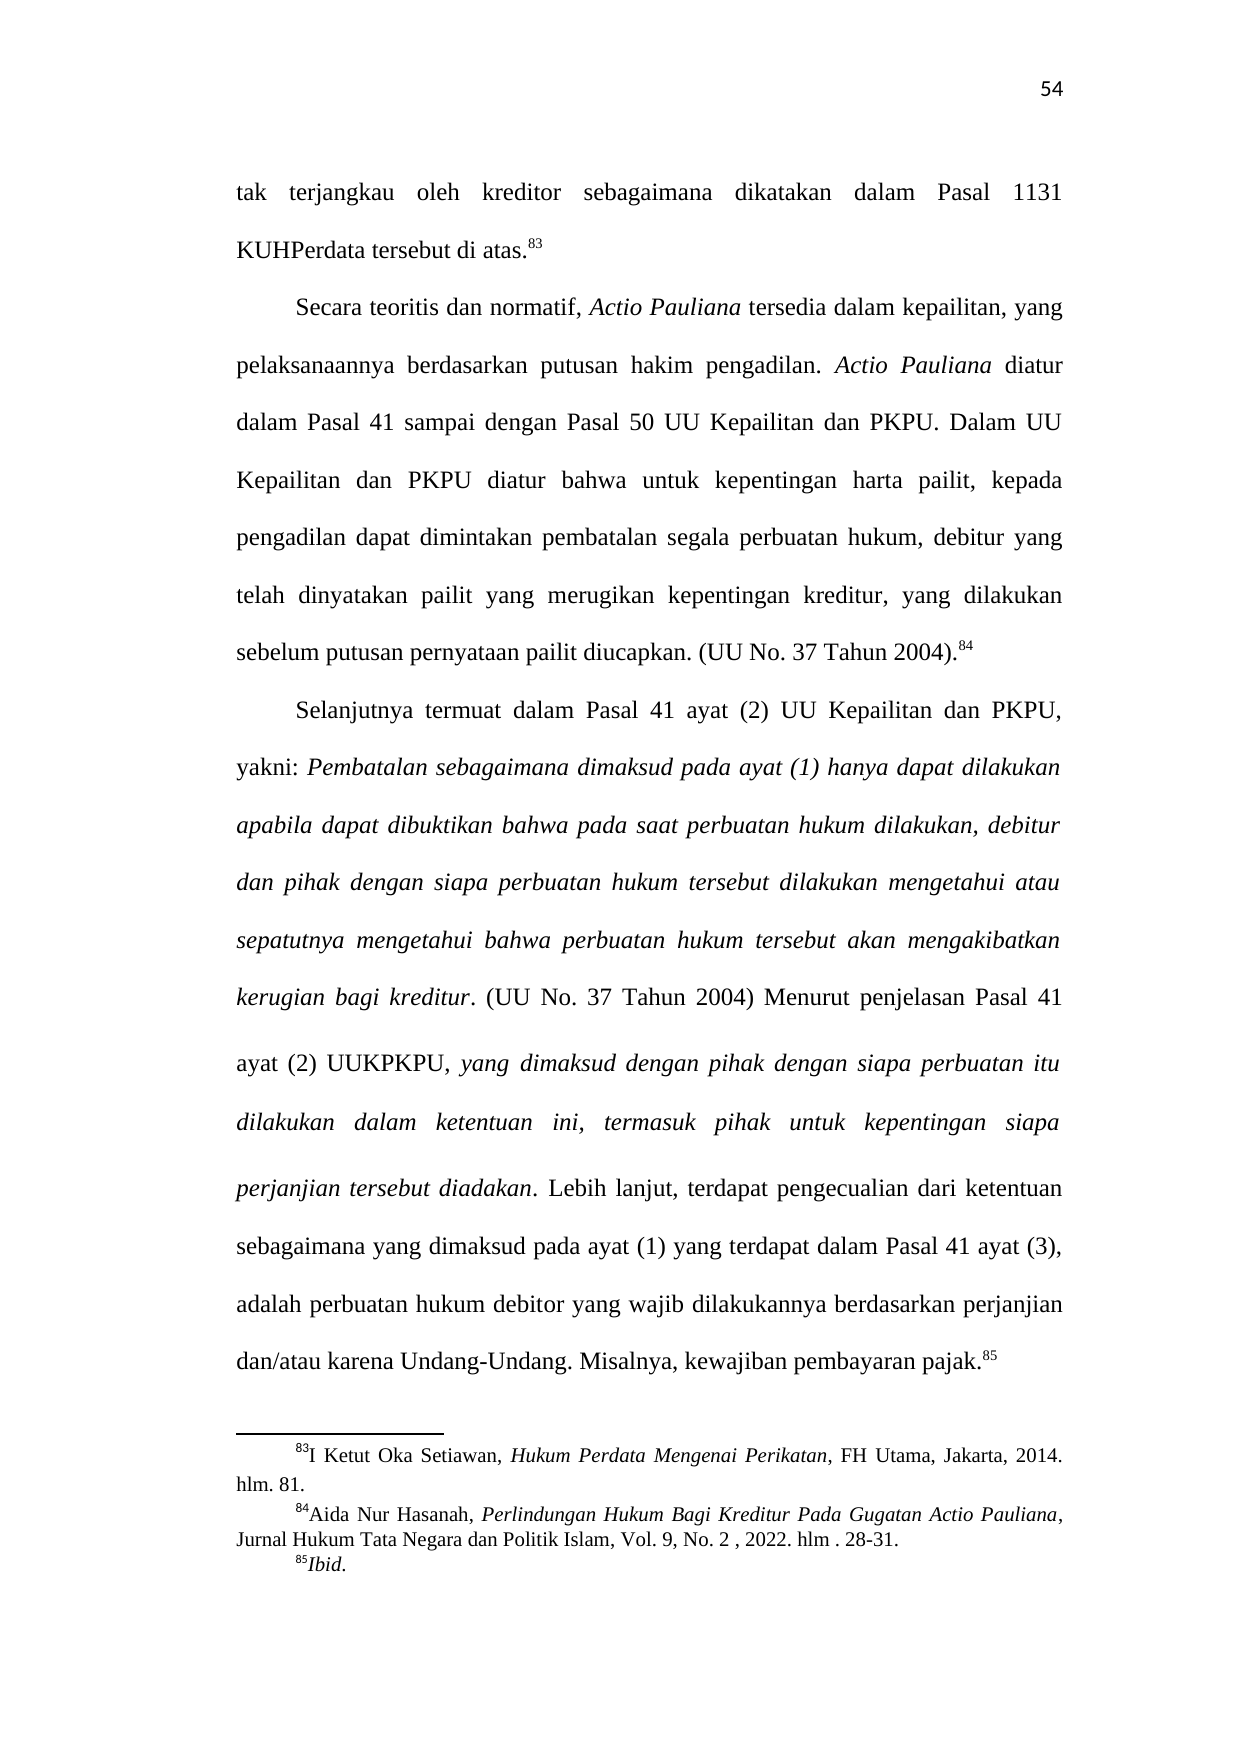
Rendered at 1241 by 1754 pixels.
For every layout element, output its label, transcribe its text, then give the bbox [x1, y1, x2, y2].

list Secara teoritis dan normatif, Actio Pauliana tersedia dalam kepailitan, yang pelaksanaannya berdasarkan putusan hakim pengadilan. Actio Pauliana diatur dalam Pasal 41 sampai dengan Pasal 50 UU Kepailitan dan PKPU. Dalam UU Kepailitan dan PKPU diatur bahwa untuk kepentingan harta pailit, kepada pengadilan dapat dimintakan pembatalan segala perbuatan hukum, debitur yang telah dinyatakan pailit yang merugikan kepentingan kreditur, yang dilakukan sebelum putusan pernyataan pailit diucapkan. (UU No. 37 Tahun 2004). [236, 292, 1063, 666]
list Selanjutnya termuat dalam Pasal 41 ayat (2) UU Kepailitan dan PKPU, yakni: Pembatalan sebagaimana dimaksud pada ayat (1) hanya dapat dilakukan apabila dapat dibuktikan bahwa pada saat perbuatan hukum dilakukan, debitur dan pihak dengan siapa perbuatan hukum tersebut dilakukan mengetahui atau sepatutnya mengetahui bahwa perbuatan hukum tersebut akan mengakibatkan kerugian bagi kreditur. (UU No. 37 Tahun 2004) Menurut penjelasan Pasal 41 ayat (2) UUKPKPU, yang dimaksud dengan pihak dengan siapa perbuatan itu dilakukan dalam ketentuan ini, termasuk pihak untuk kepentingan siapa perjanjian tersebut diadakan. Lebih lanjut, terdapat pengecualian dari ketentuan sebagaimana yang dimaksud pada ayat (1) yang terdapat dalam Pasal 41 ayat (3), adalah perbuatan hukum debitor yang wajib dilakukannya berdasarkan perjanjian dan/atau karena Undang-Undang. Misalnya, kewajiban pembayaran pajak. [236, 695, 1063, 1375]
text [236, 177, 1063, 263]
